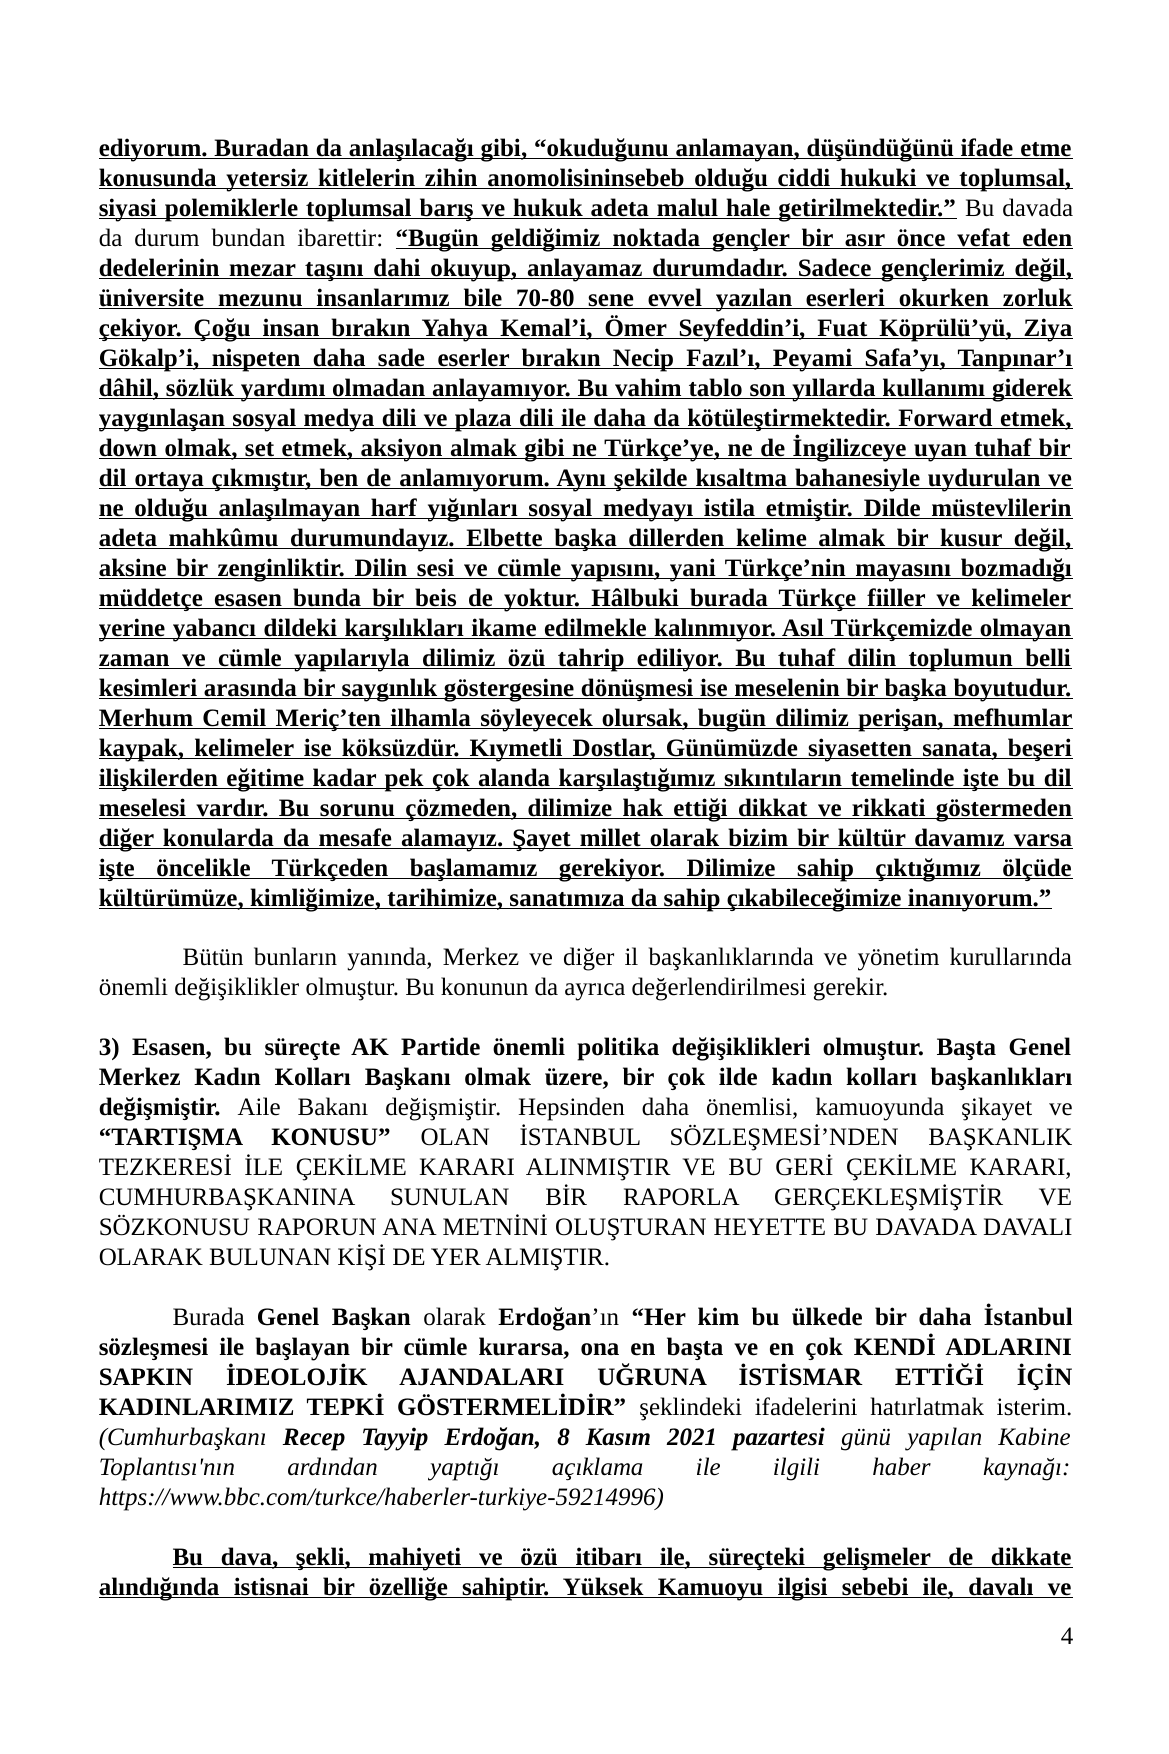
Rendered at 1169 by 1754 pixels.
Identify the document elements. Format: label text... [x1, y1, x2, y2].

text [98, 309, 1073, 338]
text Bütün bunların yanında, Merkez ve diğer il başkanlıklarında ve yönetim kurullarında önemli değişiklikler olmuştur. Bu konunun da ayrıca değerlendirilmesi gerekir. [98, 941, 1073, 1001]
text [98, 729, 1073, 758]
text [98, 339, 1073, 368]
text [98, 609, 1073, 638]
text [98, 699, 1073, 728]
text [98, 189, 1073, 278]
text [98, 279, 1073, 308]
text 3) Esasen, bu süreçte AK Partide önemli politika değişiklikleri olmuştur. Başta Genel Merkez Kadın Kolları Başkanı olmak üzere, bir çok ilde kadın kolları başkanlıkları değişmiştir. Aile Bakanı değişmiştir. Hepsinden daha önemlisi, kamuoyunda şikayet ve “TARTIŞMA KONUSU” OLAN İSTANBUL SÖZLEŞMESİ’NDEN BAŞKANLIK TEZKERESİ İLE ÇEKİLME KARARI ALINMIŞTIR VE BU GERİ ÇEKİLME KARARI, CUMHURBAŞKANINA SUNULAN BİR RAPORLA GERÇEKLEŞMİŞTİR VE SÖZKONUSU RAPORUN ANA METNİNİ OLUŞTURAN HEYETTE BU DAVADA DAVALI OLARAK BULUNAN KİŞİ DE YER ALMIŞTIR. [98, 1031, 1073, 1271]
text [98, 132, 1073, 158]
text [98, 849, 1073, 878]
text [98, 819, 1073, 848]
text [98, 1541, 1073, 1597]
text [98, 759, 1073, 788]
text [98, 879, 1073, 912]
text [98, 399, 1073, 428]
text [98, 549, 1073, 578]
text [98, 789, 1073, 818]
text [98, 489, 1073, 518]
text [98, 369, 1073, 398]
text Burada Genel Başkan olarak Erdoğan’ın “Her kim bu ülkede bir daha İstanbul sözleşmesi ile başlayan bir cümle kurarsa, ona en başta ve en çok KENDİ ADLARINI SAPKIN İDEOLOJİK AJANDALARI UĞRUNA İSTİSMAR ETTİĞİ İÇİN KADINLARIMIZ TEPKİ GÖSTERMELİDİR” şeklindeki ifadelerini hatırlatmak isterim. (Cumhurbaşkanı Recep Tayyip Erdoğan, 8 Kasım 2021 pazartesi günü yapılan Kabine Toplantısı'nın ardından yaptığı açıklama ile ilgili haber kaynağı: https://www.bbc.com/turkce/haberler-turkiye-59214996) [98, 1301, 1073, 1511]
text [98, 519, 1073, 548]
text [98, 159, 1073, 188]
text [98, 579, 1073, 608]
